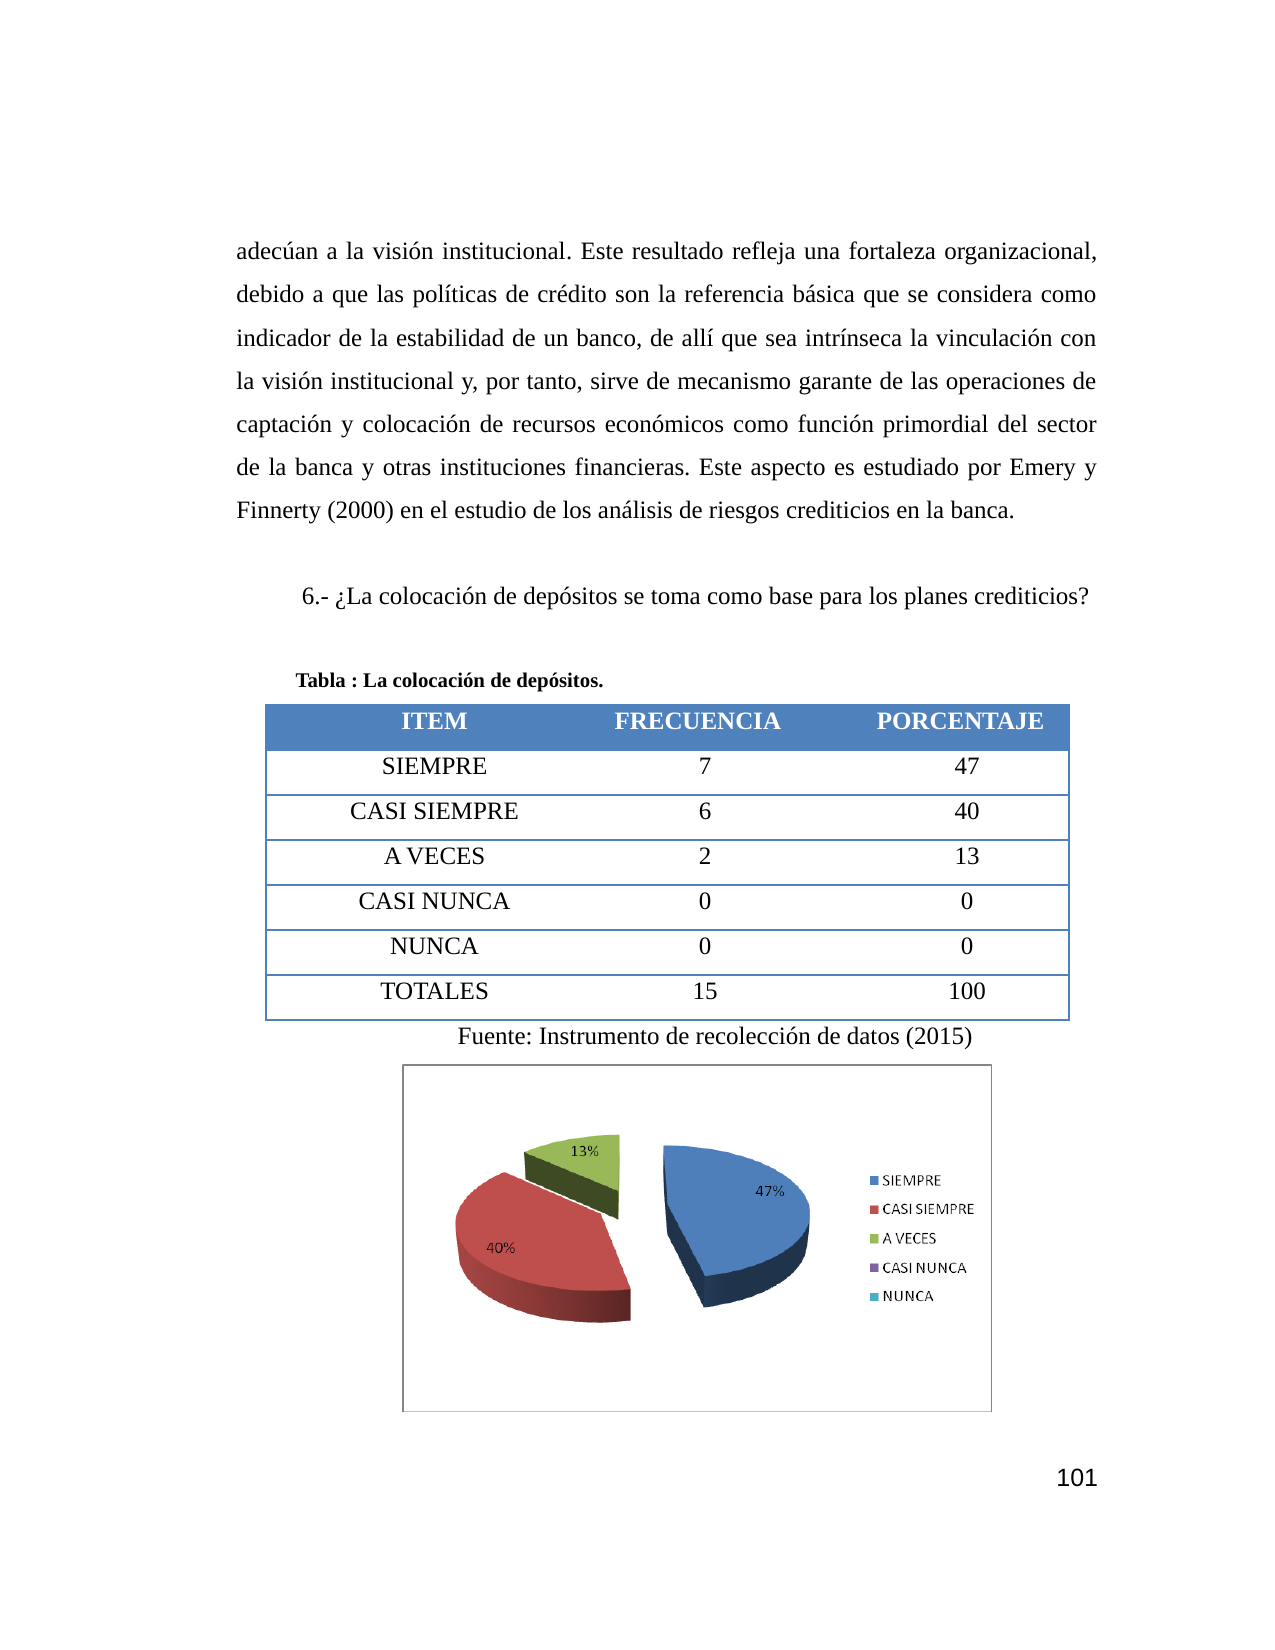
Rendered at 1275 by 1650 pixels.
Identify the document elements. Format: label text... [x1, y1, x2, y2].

table_cell 6 [544, 796, 806, 839]
table_cell 7 [544, 751, 806, 794]
text Tabla : La colocación de depósitos. [236, 668, 1098, 692]
table_cell TOTALES [267, 976, 544, 1019]
table_header ITEM [267, 706, 544, 749]
table_cell CASI NUNCA [267, 886, 544, 929]
table_cell 0 [544, 931, 806, 974]
table_cell 0 [806, 886, 1068, 929]
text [236, 236, 1098, 524]
table_cell 0 [544, 886, 806, 929]
table_cell NUNCA [267, 931, 544, 974]
table_cell 100 [806, 976, 1068, 1019]
table_cell SIEMPRE [267, 751, 544, 794]
table_cell 47 [806, 751, 1068, 794]
table_cell 2 [544, 841, 806, 884]
table_cell 0 [806, 931, 1068, 974]
table_cell 15 [544, 976, 806, 1019]
text 6.- ¿La colocación de depósitos se toma como base para los planes crediticios? [236, 581, 1098, 610]
table_cell A VECES [267, 841, 544, 884]
table_header PORCENTAJE [806, 706, 1068, 749]
table_cell CASI SIEMPRE [267, 796, 544, 839]
table_header FRECUENCIA [544, 706, 806, 749]
table_cell 13 [806, 841, 1068, 884]
text Fuente: Instrumento de recolección de datos (2015) [384, 1021, 1098, 1050]
table_cell 40 [806, 796, 1068, 839]
picture [401, 1064, 992, 1412]
